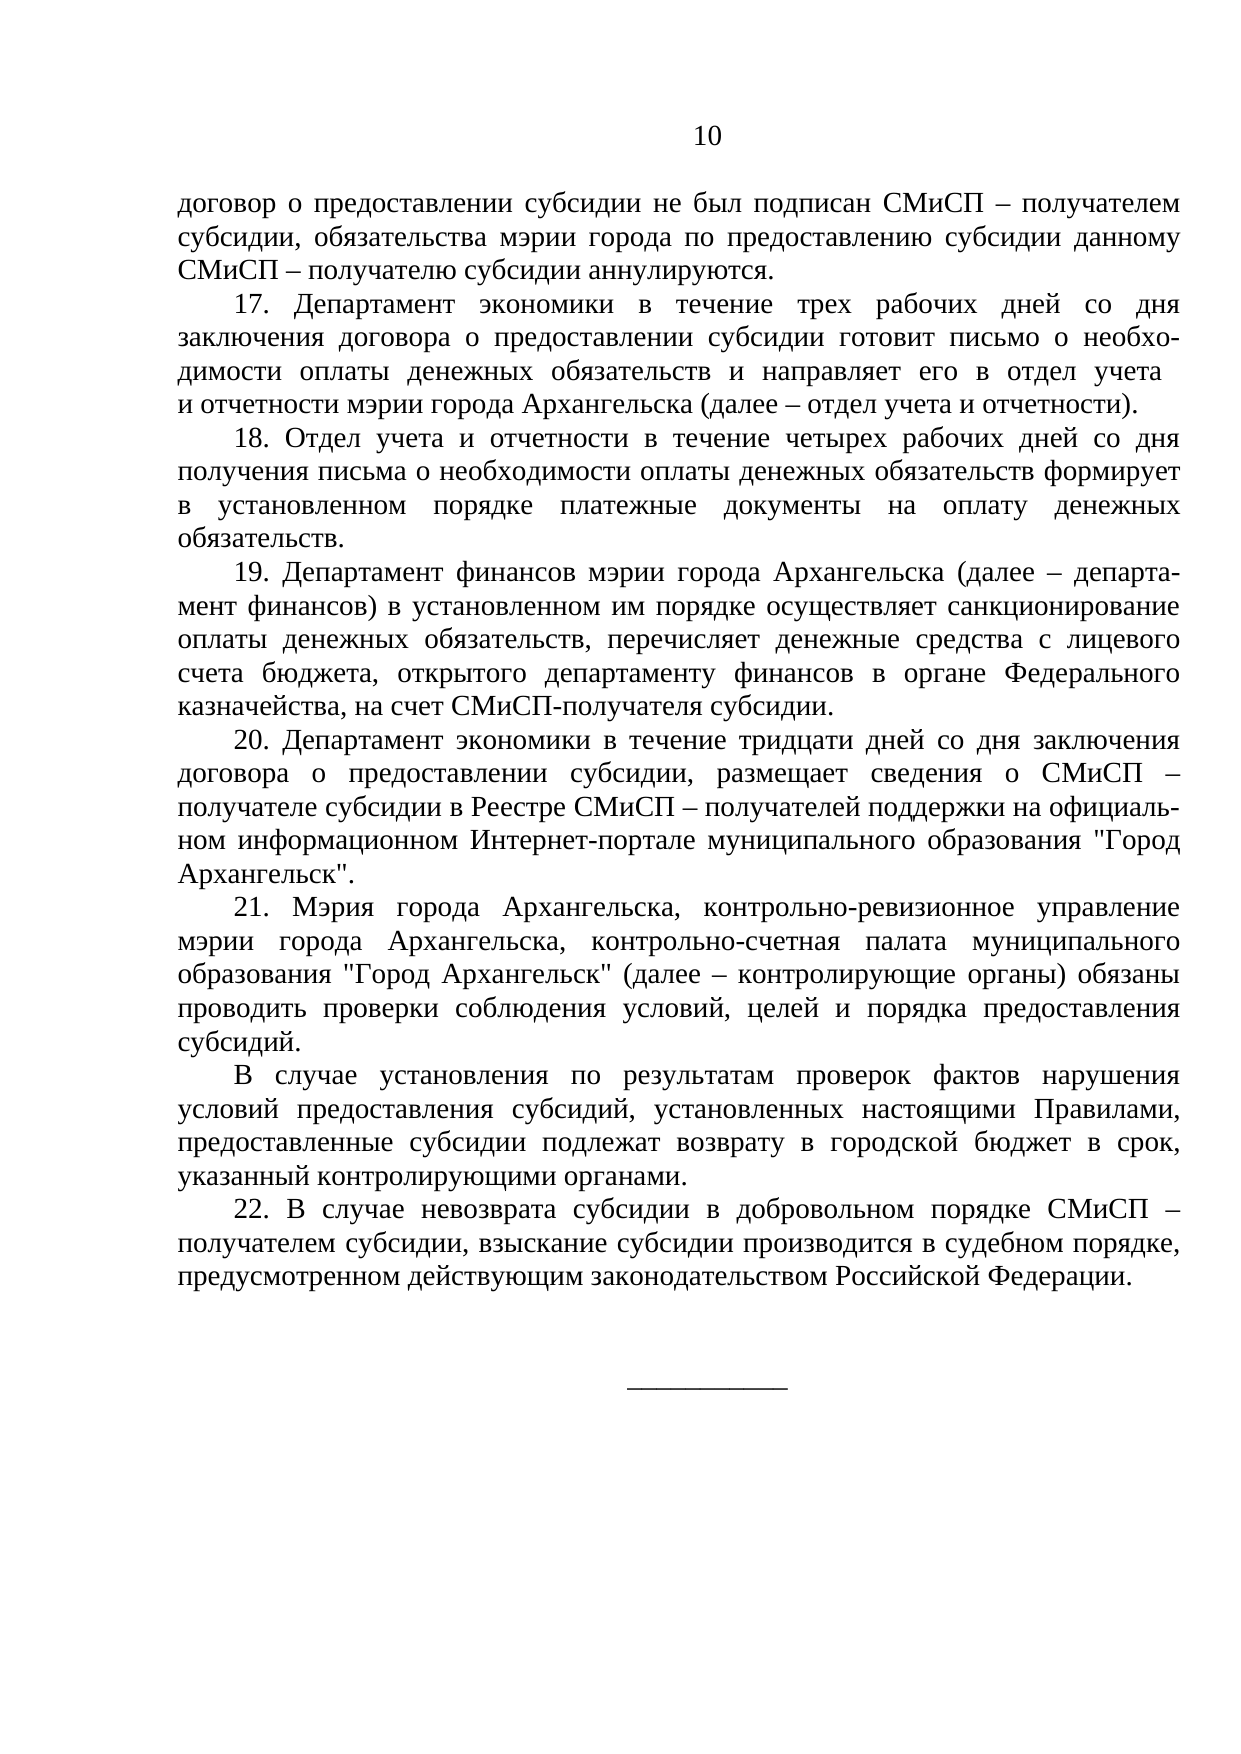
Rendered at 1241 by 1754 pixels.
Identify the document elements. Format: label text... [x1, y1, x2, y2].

text 19. Департамент финансов мэрии города Архангельска (далее – департа-мент финансов) в установленном им порядке осуществляет санкционирование оплаты денежных обязательств, перечисляет денежные средства с лицевого счета бюджета, открытого департаменту финансов в органе Федерального казначейства, на счет СМиСП-получателя субсидии. [177, 554, 1181, 722]
text 22. В случае невозврата субсидии в добровольном порядке СМиСП – получателем субсидии, взыскание субсидии производится в судебном порядке, предусмотренном действующим законодательством Российской Федерации. [177, 1191, 1181, 1292]
text 18. Отдел учета и отчетности в течение четырех рабочих дней со дня получения письма о необходимости оплаты денежных обязательств формирует в установленном порядке платежные документы на оплату денежных обязательств. [177, 420, 1181, 554]
text ___________ [177, 1359, 1181, 1393]
text В случае установления по результатам проверок фактов нарушения условий предоставления субсидий, установленных настоящими Правилами, предоставленные субсидии подлежат возврату в городской бюджет в срок, указанный контролирующими органами. [177, 1057, 1181, 1191]
text 20. Департамент экономики в течение тридцати дней со дня заключения договора о предоставлении субсидии, размещает сведения о СМиСП – получателе субсидии в Реестре СМиСП – получателей поддержки на официаль-ном информационном Интернет-портале муниципального образования "Город Архангельск". [177, 722, 1181, 889]
text договор о предоставлении субсидии не был подписан СМиСП – получателем субсидии, обязательства мэрии города по предоставлению субсидии данному СМиСП – получателю субсидии аннулируются. [177, 185, 1181, 286]
text 10 [177, 118, 1181, 152]
text 21. Мэрия города Архангельска, контрольно-ревизионное управление мэрии города Архангельска, контрольно-счетная палата муниципального образования "Город Архангельск" (далее – контролирующие органы) обязаны проводить проверки соблюдения условий, целей и порядка предоставления субсидий. [177, 889, 1181, 1057]
text 17. Департамент экономики в течение трех рабочих дней со дня заключения договора о предоставлении субсидии готовит письмо о необхо-димости оплаты денежных обязательств и направляет его в отдел учета и отчетности мэрии города Архангельска (далее – отдел учета и отчетности). [177, 286, 1181, 420]
